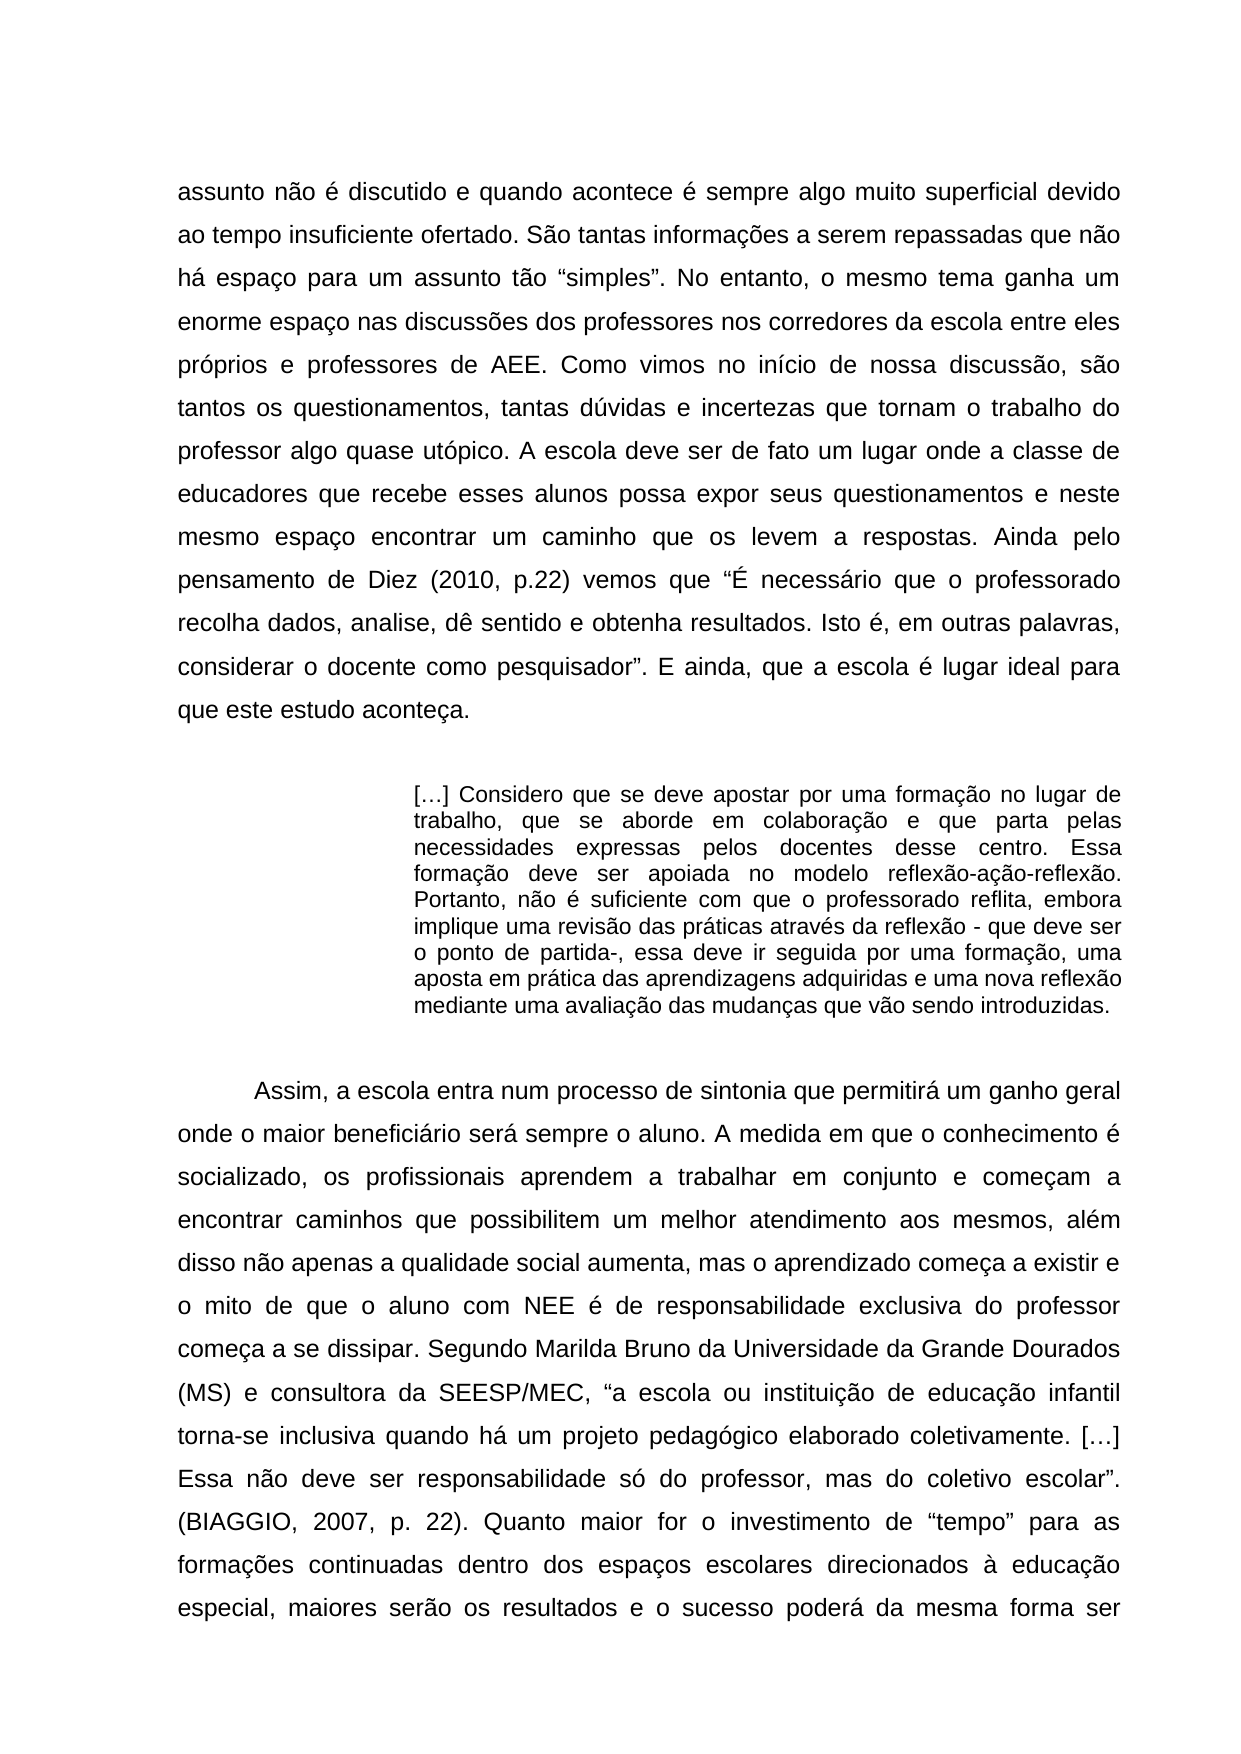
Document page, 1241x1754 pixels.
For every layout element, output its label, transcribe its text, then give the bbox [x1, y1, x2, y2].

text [177, 177, 1122, 723]
text […] Considero que se deve apostar por uma formação no lugar de trabalho, que se aborde em colaboração e que parta pelas necessidades expressas pelos docentes desse centro. Essa formação deve ser apoiada no modelo reflexão-ação-reflexão. Portanto, não é suficiente com que o professorado reflita, embora implique uma revisão das práticas através da reflexão - que deve ser o ponto de partida-, essa deve ir seguida por uma formação, uma aposta em prática das aprendizagens adquiridas e uma nova reflexão mediante uma avaliação das mudanças que vão sendo introduzidas. [413, 781, 1122, 1018]
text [177, 1076, 1122, 1622]
